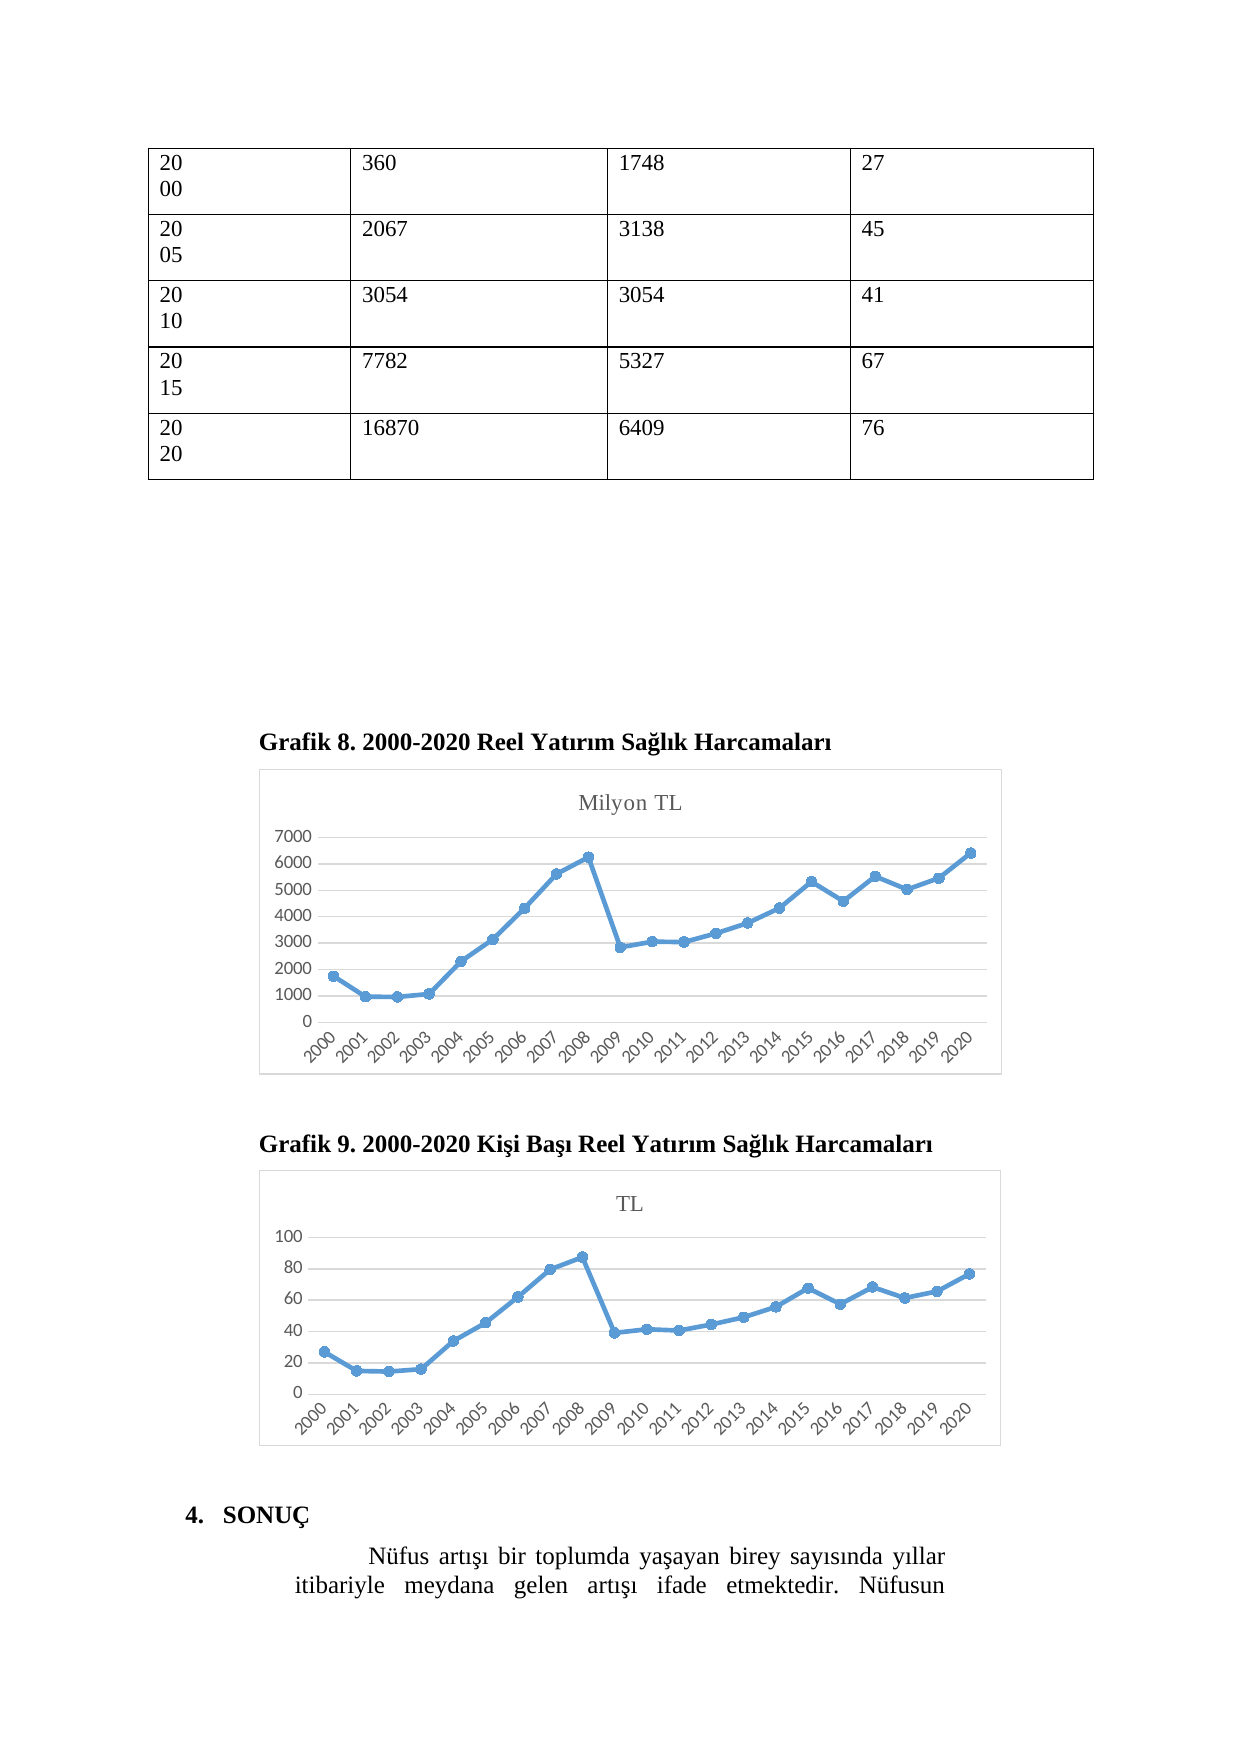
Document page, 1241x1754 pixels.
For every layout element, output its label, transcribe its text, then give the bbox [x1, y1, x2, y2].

table_cell 7782 [351, 348, 607, 413]
table_cell 3138 [608, 215, 850, 280]
table_cell 2015 [149, 348, 350, 413]
table_cell 2000 [149, 149, 350, 214]
table_cell 5327 [608, 348, 850, 413]
list SONUÇ [185, 1500, 946, 1529]
table_cell 3054 [351, 281, 607, 346]
table_cell 2005 [149, 215, 350, 280]
text Grafik 8. 2000-2020 Reel Yatırım Sağlık Harcamaları [185, 727, 946, 756]
table_cell 1748 [608, 149, 850, 214]
table_cell 3054 [608, 281, 850, 346]
table_cell 2067 [351, 215, 607, 280]
table_cell 2010 [149, 281, 350, 346]
table_cell 45 [851, 215, 1093, 280]
table_cell 41 [851, 281, 1093, 346]
table_cell 360 [351, 149, 607, 214]
table_cell 27 [851, 149, 1093, 214]
table_cell 67 [851, 348, 1093, 413]
table_cell 6409 [608, 414, 850, 479]
table_cell 2020 [149, 414, 350, 479]
table_cell 16870 [351, 414, 607, 479]
table_cell 76 [851, 414, 1093, 479]
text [294, 1541, 946, 1599]
text Grafik 9. 2000-2020 Kişi Başı Reel Yatırım Sağlık Harcamaları [185, 1129, 946, 1157]
